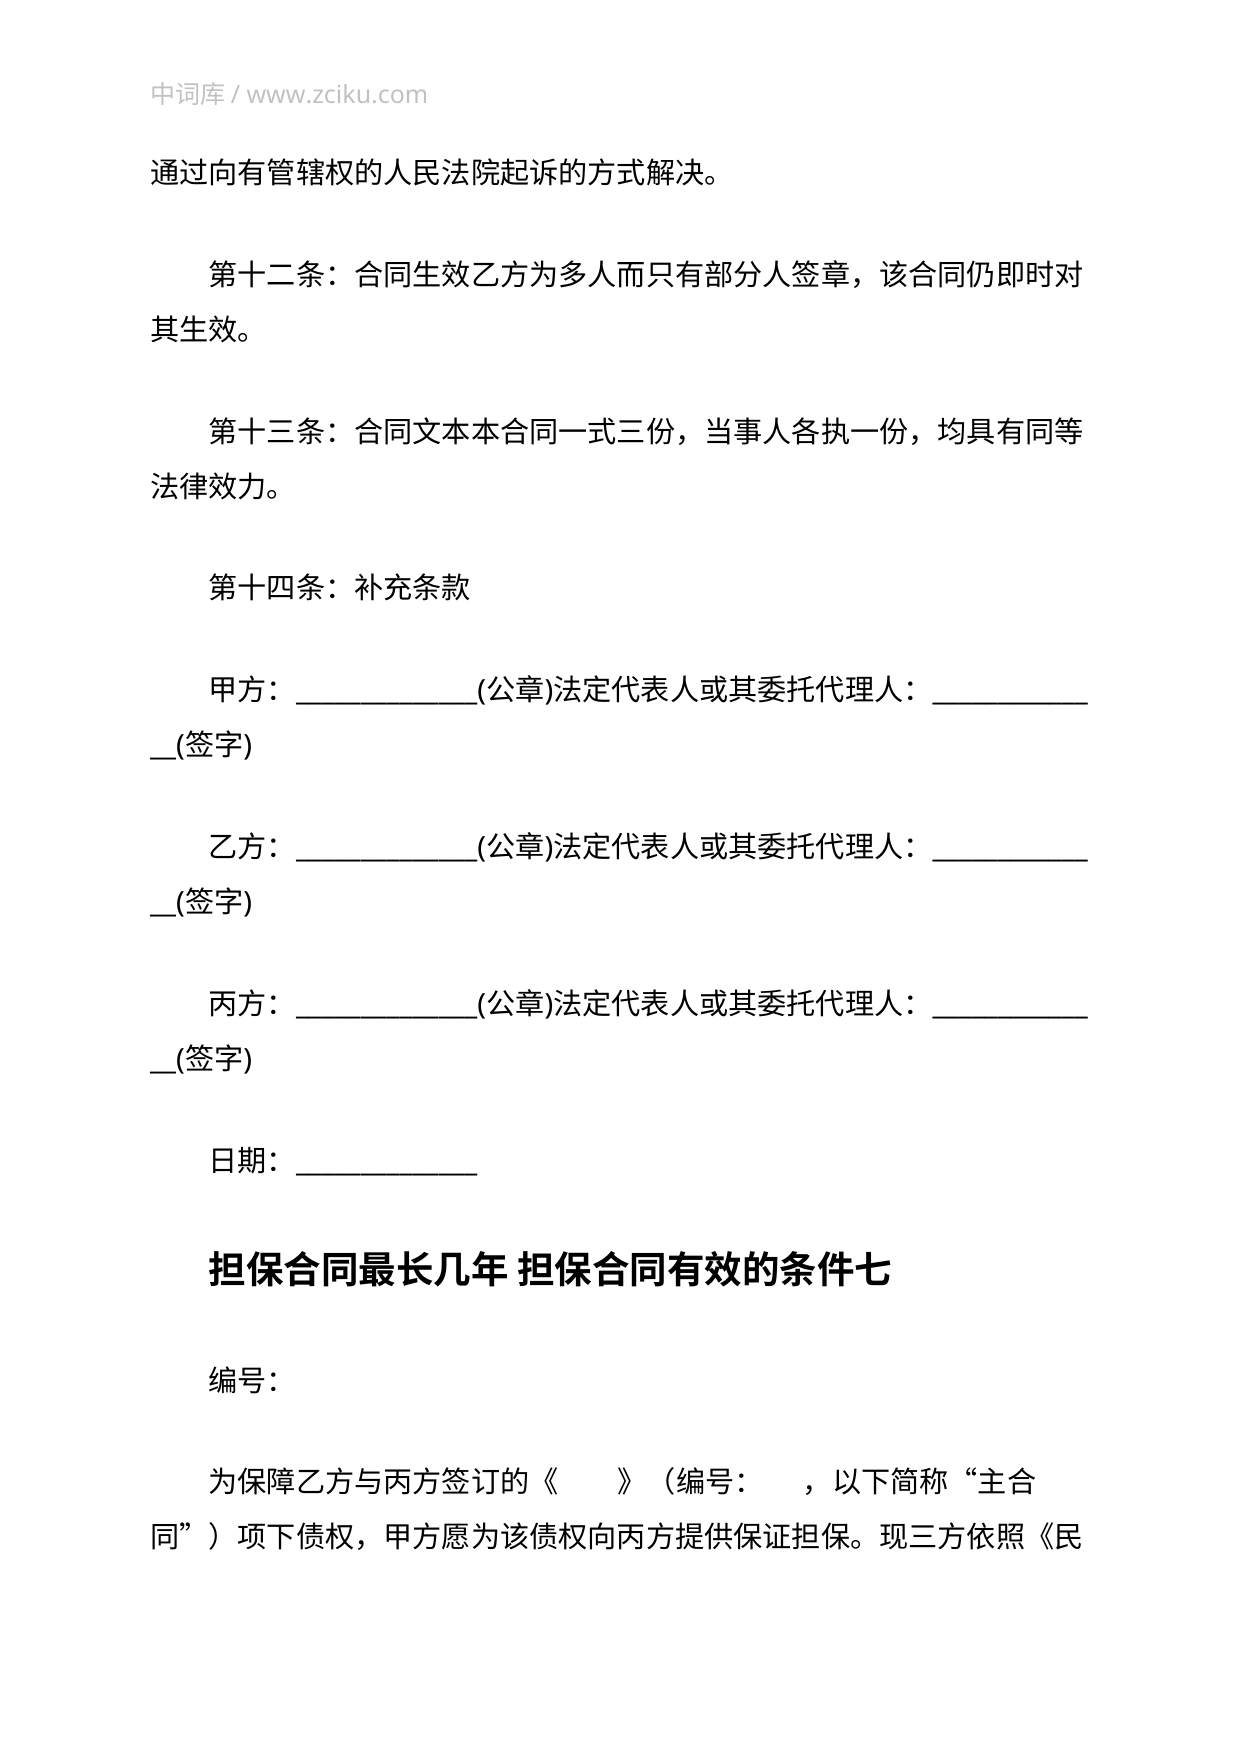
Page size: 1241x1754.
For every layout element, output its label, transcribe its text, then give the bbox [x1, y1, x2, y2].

text 乙方：______________(公章)法定代表人或其委托代理人：______________(签字) [150, 824, 1090, 921]
text 第十二条：合同生效乙方为多人而只有部分人签章，该合同仍即时对其生效。 [150, 252, 1090, 349]
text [150, 1459, 1090, 1556]
text 甲方：______________(公章)法定代表人或其委托代理人：______________(签字) [150, 667, 1090, 764]
text 担保合同最长几年 担保合同有效的条件七 [150, 1240, 1090, 1294]
text 第十四条：补充条款 [150, 565, 1090, 607]
text 编号： [150, 1357, 1090, 1399]
text 日期：______________ [150, 1138, 1090, 1180]
text 第十三条：合同文本本合同一式三份，当事人各执一份，均具有同等法律效力。 [150, 408, 1090, 506]
text 丙方：______________(公章)法定代表人或其委托代理人：______________(签字) [150, 981, 1090, 1078]
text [150, 150, 1090, 192]
